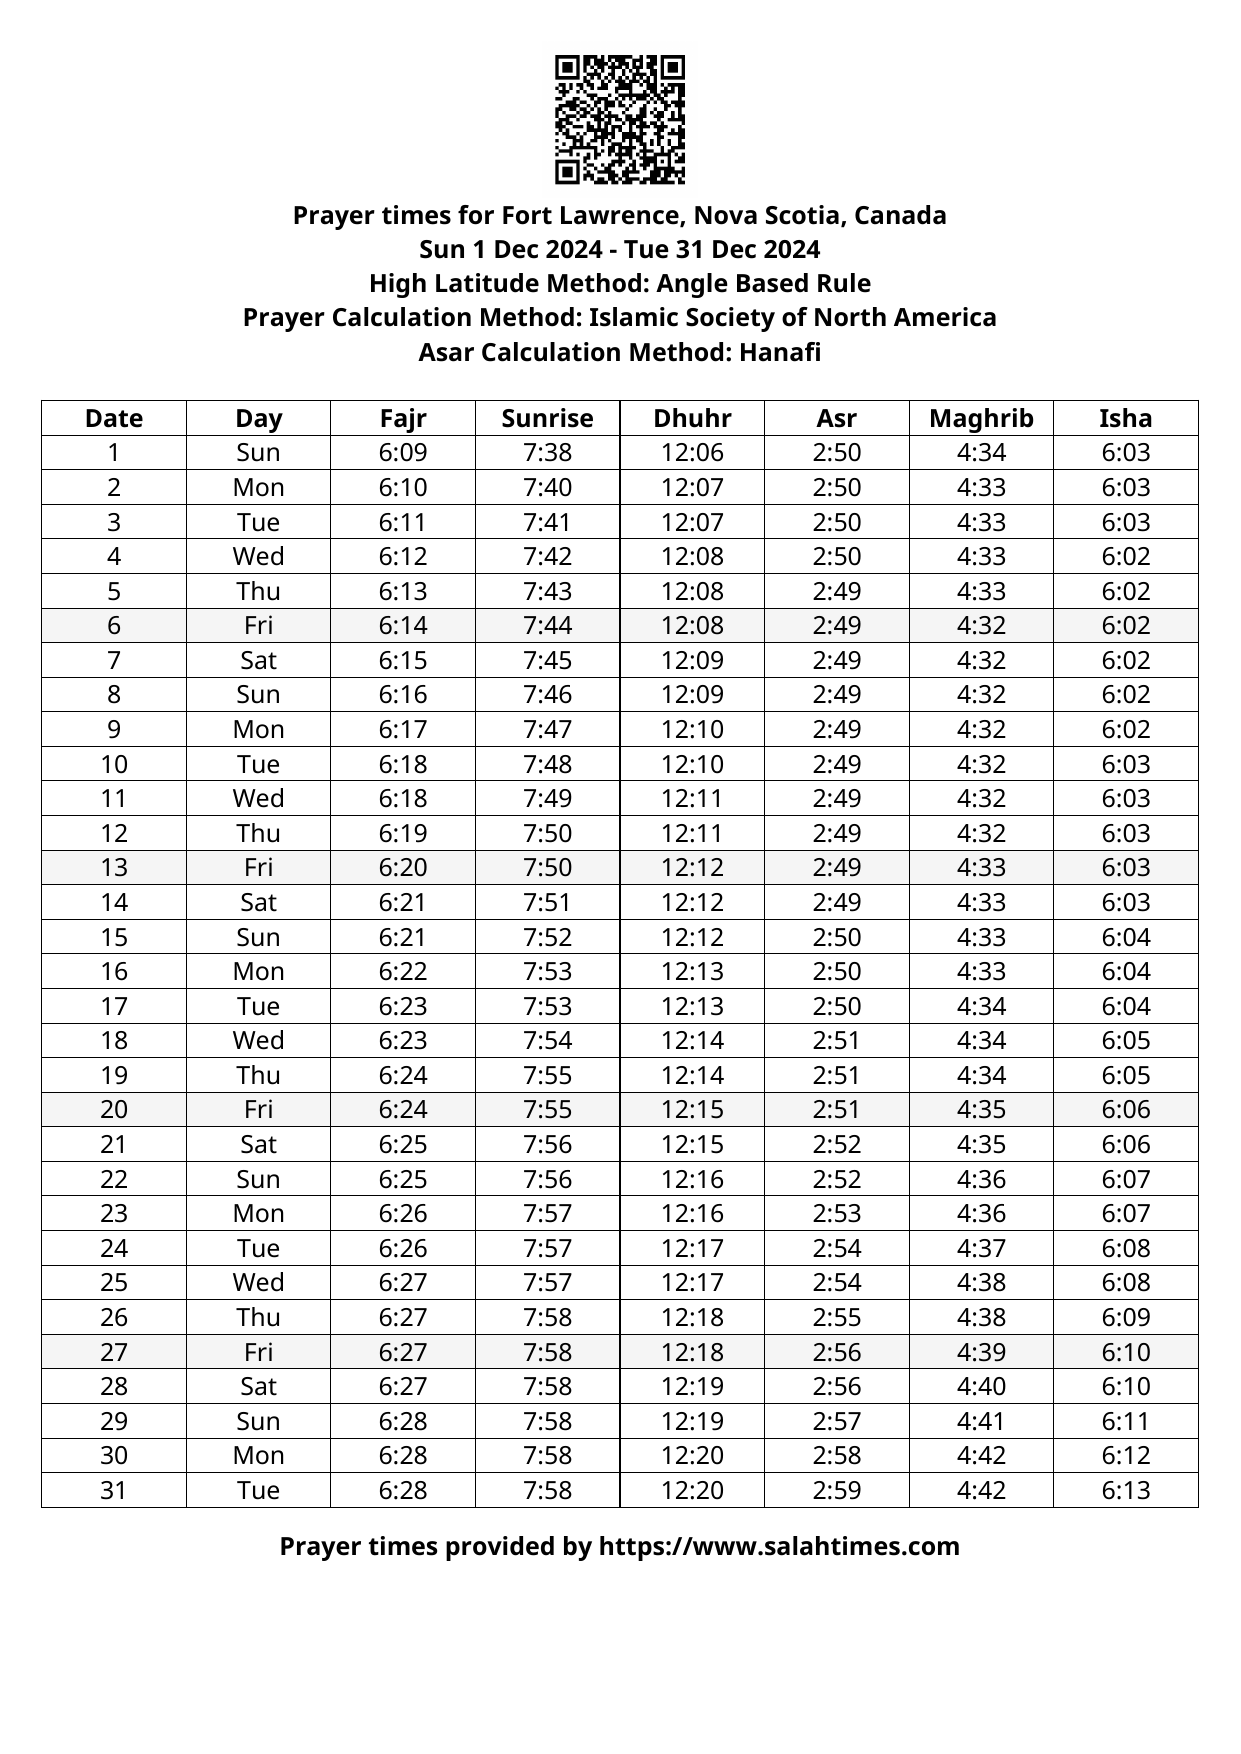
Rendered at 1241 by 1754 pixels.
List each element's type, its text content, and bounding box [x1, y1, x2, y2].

table_cell 6:03 [1054, 851, 1198, 884]
table_cell 7:57 [476, 1196, 619, 1230]
table_cell 2:49 [765, 851, 909, 884]
table_cell Mon [187, 1196, 330, 1230]
text Prayer Calculation Method: Islamic Society of North America [42, 300, 1198, 334]
table_cell 6:02 [1054, 609, 1198, 642]
table_cell 12:16 [621, 1196, 764, 1230]
table_cell 7:57 [476, 1266, 619, 1299]
table_cell 4:33 [910, 885, 1053, 919]
table_cell 2:57 [765, 1404, 909, 1437]
table_cell 2:54 [765, 1231, 909, 1264]
table_cell 4:35 [910, 1093, 1053, 1126]
table_cell 4:37 [910, 1231, 1053, 1264]
table_cell 12:11 [621, 781, 764, 815]
table_cell 7:40 [476, 470, 619, 504]
table_cell 6:08 [1054, 1266, 1198, 1299]
table_cell 7:58 [476, 1404, 619, 1437]
table_cell 6:27 [331, 1369, 475, 1403]
table_header Fajr [331, 401, 475, 434]
table_cell 12:18 [621, 1335, 764, 1368]
table_cell 16 [42, 954, 186, 988]
table_cell 4:32 [910, 747, 1053, 780]
table_cell 2:55 [765, 1300, 909, 1334]
table_cell 7:49 [476, 781, 619, 815]
table_cell 12:08 [621, 539, 764, 573]
table_cell 6:18 [331, 781, 475, 815]
table_cell 6:26 [331, 1231, 475, 1264]
table_cell 2:54 [765, 1266, 909, 1299]
table_cell 2:56 [765, 1369, 909, 1403]
text Asar Calculation Method: Hanafi [42, 334, 1198, 368]
table_cell 6:10 [1054, 1369, 1198, 1403]
table_cell 7:58 [476, 1473, 619, 1507]
table_cell 6:10 [331, 470, 475, 504]
table_cell 2:50 [765, 436, 909, 469]
table_cell Sun [187, 678, 330, 711]
table_cell Tue [187, 1473, 330, 1507]
table_cell 12:10 [621, 747, 764, 780]
table_cell 4:34 [910, 989, 1053, 1022]
table_cell 12:20 [621, 1473, 764, 1507]
table_cell Thu [187, 1300, 330, 1334]
table_cell 4:33 [910, 505, 1053, 538]
table_cell 7:53 [476, 989, 619, 1022]
table_cell 6:20 [331, 851, 475, 884]
table_cell 2:50 [765, 920, 909, 953]
table_cell Thu [187, 574, 330, 607]
table_cell Thu [187, 1058, 330, 1092]
table_cell Tue [187, 989, 330, 1022]
table_cell 6:05 [1054, 1024, 1198, 1057]
table_cell 6:03 [1054, 747, 1198, 780]
table_cell Wed [187, 539, 330, 573]
table_cell 2:51 [765, 1058, 909, 1092]
table_cell Mon [187, 954, 330, 988]
table_cell 6:02 [1054, 574, 1198, 607]
table_cell 4:36 [910, 1196, 1053, 1230]
table_cell 2 [42, 470, 186, 504]
table_cell 7:50 [476, 851, 619, 884]
table_cell 6:13 [1054, 1473, 1198, 1507]
table_cell 4:33 [910, 470, 1053, 504]
table_cell 2:49 [765, 816, 909, 849]
text Prayer times for Fort Lawrence, Nova Scotia, Canada [42, 198, 1198, 232]
table_cell 6 [42, 609, 186, 642]
table_header Sunrise [476, 401, 619, 434]
table_cell Sun [187, 436, 330, 469]
table_cell Fri [187, 1093, 330, 1126]
table_cell 17 [42, 989, 186, 1022]
table_cell 7:56 [476, 1162, 619, 1195]
table_cell 7:44 [476, 609, 619, 642]
table_cell 6:27 [331, 1300, 475, 1334]
table_cell 12:20 [621, 1439, 764, 1472]
table_cell 7:55 [476, 1093, 619, 1126]
table_cell 12:16 [621, 1162, 764, 1195]
table_cell 6:08 [1054, 1231, 1198, 1264]
table_cell 4:34 [910, 436, 1053, 469]
table_cell 6:26 [331, 1196, 475, 1230]
text Prayer times provided by https://www.salahtimes.com [42, 1528, 1198, 1563]
table_cell 6:02 [1054, 539, 1198, 573]
table_cell 12:09 [621, 678, 764, 711]
table_cell 10 [42, 747, 186, 780]
table_cell 12:14 [621, 1024, 764, 1057]
table_cell 7:42 [476, 539, 619, 573]
table_cell 14 [42, 885, 186, 919]
table_cell 6:03 [1054, 505, 1198, 538]
table_cell 4:33 [910, 539, 1053, 573]
table_cell 2:49 [765, 678, 909, 711]
table_cell 4:35 [910, 1127, 1053, 1161]
table_header Day [187, 401, 330, 434]
table_cell 12:10 [621, 712, 764, 746]
table_cell 2:49 [765, 885, 909, 919]
table_cell 7:57 [476, 1231, 619, 1264]
table_cell 7:45 [476, 643, 619, 677]
table_cell 1 [42, 436, 186, 469]
table_cell 6:17 [331, 712, 475, 746]
table_cell 4:34 [910, 1024, 1053, 1057]
table_cell 6:03 [1054, 470, 1198, 504]
table_cell 12:17 [621, 1231, 764, 1264]
table_cell 12:07 [621, 505, 764, 538]
table_cell 6:09 [331, 436, 475, 469]
table_cell 11 [42, 781, 186, 815]
table_cell Wed [187, 1024, 330, 1057]
table_cell 12:15 [621, 1127, 764, 1161]
table_cell 2:50 [765, 989, 909, 1022]
table_cell 4:32 [910, 643, 1053, 677]
table_cell Sat [187, 885, 330, 919]
table_cell 21 [42, 1127, 186, 1161]
table_cell Tue [187, 1231, 330, 1264]
table_cell 6:03 [1054, 816, 1198, 849]
table_cell 4:34 [910, 1058, 1053, 1092]
table_cell 2:53 [765, 1196, 909, 1230]
table_cell 6:09 [1054, 1300, 1198, 1334]
table_cell 6:03 [1054, 885, 1198, 919]
table_cell 2:49 [765, 609, 909, 642]
table_cell Sat [187, 643, 330, 677]
table_cell 2:51 [765, 1093, 909, 1126]
table_cell 29 [42, 1404, 186, 1437]
table_cell 6:10 [1054, 1335, 1198, 1368]
table_cell Tue [187, 505, 330, 538]
table_cell 2:58 [765, 1439, 909, 1472]
table_cell 4:32 [910, 816, 1053, 849]
table_cell 7:54 [476, 1024, 619, 1057]
table_cell 6:23 [331, 989, 475, 1022]
table_cell 2:59 [765, 1473, 909, 1507]
table_cell Wed [187, 781, 330, 815]
table_cell 6:19 [331, 816, 475, 849]
table_cell 6:07 [1054, 1162, 1198, 1195]
table_cell 6:25 [331, 1127, 475, 1161]
table_cell 4:38 [910, 1300, 1053, 1334]
table_cell Tue [187, 747, 330, 780]
table_header Isha [1054, 401, 1198, 434]
table_cell 7:53 [476, 954, 619, 988]
table_cell 7:52 [476, 920, 619, 953]
table_cell 6:24 [331, 1058, 475, 1092]
table_cell 27 [42, 1335, 186, 1368]
table_cell Mon [187, 1439, 330, 1472]
table_cell 6:22 [331, 954, 475, 988]
table_cell Sun [187, 1162, 330, 1195]
table_cell 4:32 [910, 712, 1053, 746]
table_header Asr [765, 401, 909, 434]
table_cell 6:27 [331, 1335, 475, 1368]
table_cell 7:38 [476, 436, 619, 469]
table_cell 4:39 [910, 1335, 1053, 1368]
table_cell 6:04 [1054, 989, 1198, 1022]
table_cell 4:32 [910, 781, 1053, 815]
table_cell Fri [187, 851, 330, 884]
table_cell 4:40 [910, 1369, 1053, 1403]
table_cell 6:25 [331, 1162, 475, 1195]
table_cell 7:46 [476, 678, 619, 711]
table_cell 12:19 [621, 1369, 764, 1403]
table_cell 18 [42, 1024, 186, 1057]
table_cell 4:36 [910, 1162, 1053, 1195]
table_cell 6:12 [331, 539, 475, 573]
table_cell Mon [187, 712, 330, 746]
table_cell 9 [42, 712, 186, 746]
table_cell 6:28 [331, 1439, 475, 1472]
table_cell 6:24 [331, 1093, 475, 1126]
table_cell Thu [187, 816, 330, 849]
table_cell 6:27 [331, 1266, 475, 1299]
text Sun 1 Dec 2024 - Tue 31 Dec 2024 [42, 232, 1198, 266]
table_cell 7:58 [476, 1439, 619, 1472]
table_cell 12:08 [621, 574, 764, 607]
table_cell 12:07 [621, 470, 764, 504]
table_cell 12:18 [621, 1300, 764, 1334]
table_cell 8 [42, 678, 186, 711]
table_cell 15 [42, 920, 186, 953]
table_cell 4:33 [910, 954, 1053, 988]
table_cell 6:28 [331, 1404, 475, 1437]
table_cell 2:52 [765, 1162, 909, 1195]
table_cell 23 [42, 1196, 186, 1230]
table_cell 7:51 [476, 885, 619, 919]
table_cell 24 [42, 1231, 186, 1264]
table_cell Fri [187, 609, 330, 642]
table_cell 6:23 [331, 1024, 475, 1057]
table_cell 3 [42, 505, 186, 538]
table_cell 22 [42, 1162, 186, 1195]
table_cell 12:19 [621, 1404, 764, 1437]
table_cell 7:55 [476, 1058, 619, 1092]
table_cell 6:04 [1054, 954, 1198, 988]
table_cell 28 [42, 1369, 186, 1403]
table_cell 31 [42, 1473, 186, 1507]
table_cell 4:38 [910, 1266, 1053, 1299]
table_cell 6:02 [1054, 712, 1198, 746]
table_cell Sun [187, 920, 330, 953]
table_cell 7:58 [476, 1369, 619, 1403]
table_cell 12:14 [621, 1058, 764, 1092]
table_cell Sat [187, 1127, 330, 1161]
table_cell 13 [42, 851, 186, 884]
table_cell 2:49 [765, 712, 909, 746]
table_cell 6:03 [1054, 781, 1198, 815]
table_cell 12:09 [621, 643, 764, 677]
table_cell 12:15 [621, 1093, 764, 1126]
table_cell 20 [42, 1093, 186, 1126]
table_cell 12:12 [621, 851, 764, 884]
table_cell 4:42 [910, 1439, 1053, 1472]
table_cell 12:12 [621, 885, 764, 919]
table_cell 6:04 [1054, 920, 1198, 953]
table_cell 7:50 [476, 816, 619, 849]
table_header Date [42, 401, 186, 434]
table_cell 6:16 [331, 678, 475, 711]
table_cell 4:33 [910, 851, 1053, 884]
table_cell 2:50 [765, 954, 909, 988]
table_cell 2:49 [765, 574, 909, 607]
picture [542, 41, 699, 198]
table_cell 12:11 [621, 816, 764, 849]
table_cell 26 [42, 1300, 186, 1334]
table_cell 12:08 [621, 609, 764, 642]
table_cell 2:50 [765, 470, 909, 504]
table_cell 12:17 [621, 1266, 764, 1299]
table_cell 7:47 [476, 712, 619, 746]
table_cell 6:11 [1054, 1404, 1198, 1437]
table_cell 6:14 [331, 609, 475, 642]
table_cell 2:52 [765, 1127, 909, 1161]
table_cell 6:02 [1054, 678, 1198, 711]
table_cell Sun [187, 1404, 330, 1437]
table_cell 7:48 [476, 747, 619, 780]
table_cell 6:06 [1054, 1093, 1198, 1126]
table_cell 7:58 [476, 1335, 619, 1368]
table_cell 4:33 [910, 920, 1053, 953]
table_cell 2:49 [765, 781, 909, 815]
table_cell 6:07 [1054, 1196, 1198, 1230]
table_cell 2:49 [765, 643, 909, 677]
table_cell 6:05 [1054, 1058, 1198, 1092]
table_cell 12:12 [621, 920, 764, 953]
table_cell 4:41 [910, 1404, 1053, 1437]
table_cell 6:06 [1054, 1127, 1198, 1161]
table_cell 6:03 [1054, 436, 1198, 469]
table_cell 6:13 [331, 574, 475, 607]
table_cell 7:43 [476, 574, 619, 607]
table_cell 12:13 [621, 989, 764, 1022]
table_cell 6:15 [331, 643, 475, 677]
table_cell 4 [42, 539, 186, 573]
table_cell Wed [187, 1266, 330, 1299]
table_cell 25 [42, 1266, 186, 1299]
table_cell 4:32 [910, 678, 1053, 711]
table_cell 4:42 [910, 1473, 1053, 1507]
text High Latitude Method: Angle Based Rule [42, 266, 1198, 300]
table_cell 2:49 [765, 747, 909, 780]
table_cell 12:13 [621, 954, 764, 988]
table_header Dhuhr [621, 401, 764, 434]
table_cell 6:21 [331, 885, 475, 919]
table_cell 6:02 [1054, 643, 1198, 677]
table_cell 12:06 [621, 436, 764, 469]
table_cell 6:11 [331, 505, 475, 538]
table_cell 4:33 [910, 574, 1053, 607]
table_cell 2:51 [765, 1024, 909, 1057]
table_cell 12 [42, 816, 186, 849]
table_cell 2:50 [765, 539, 909, 573]
table_cell 30 [42, 1439, 186, 1472]
table_header Maghrib [910, 401, 1053, 434]
table_cell 7:41 [476, 505, 619, 538]
table_cell 7:56 [476, 1127, 619, 1161]
table_cell 7 [42, 643, 186, 677]
table_cell 6:21 [331, 920, 475, 953]
table_cell 5 [42, 574, 186, 607]
table_cell 2:56 [765, 1335, 909, 1368]
table_cell 2:50 [765, 505, 909, 538]
table_cell 6:18 [331, 747, 475, 780]
table_cell 7:58 [476, 1300, 619, 1334]
table_cell Mon [187, 470, 330, 504]
table_cell 6:28 [331, 1473, 475, 1507]
table_cell 4:32 [910, 609, 1053, 642]
table_cell 6:12 [1054, 1439, 1198, 1472]
table_cell Sat [187, 1369, 330, 1403]
table_cell 19 [42, 1058, 186, 1092]
table_cell Fri [187, 1335, 330, 1368]
